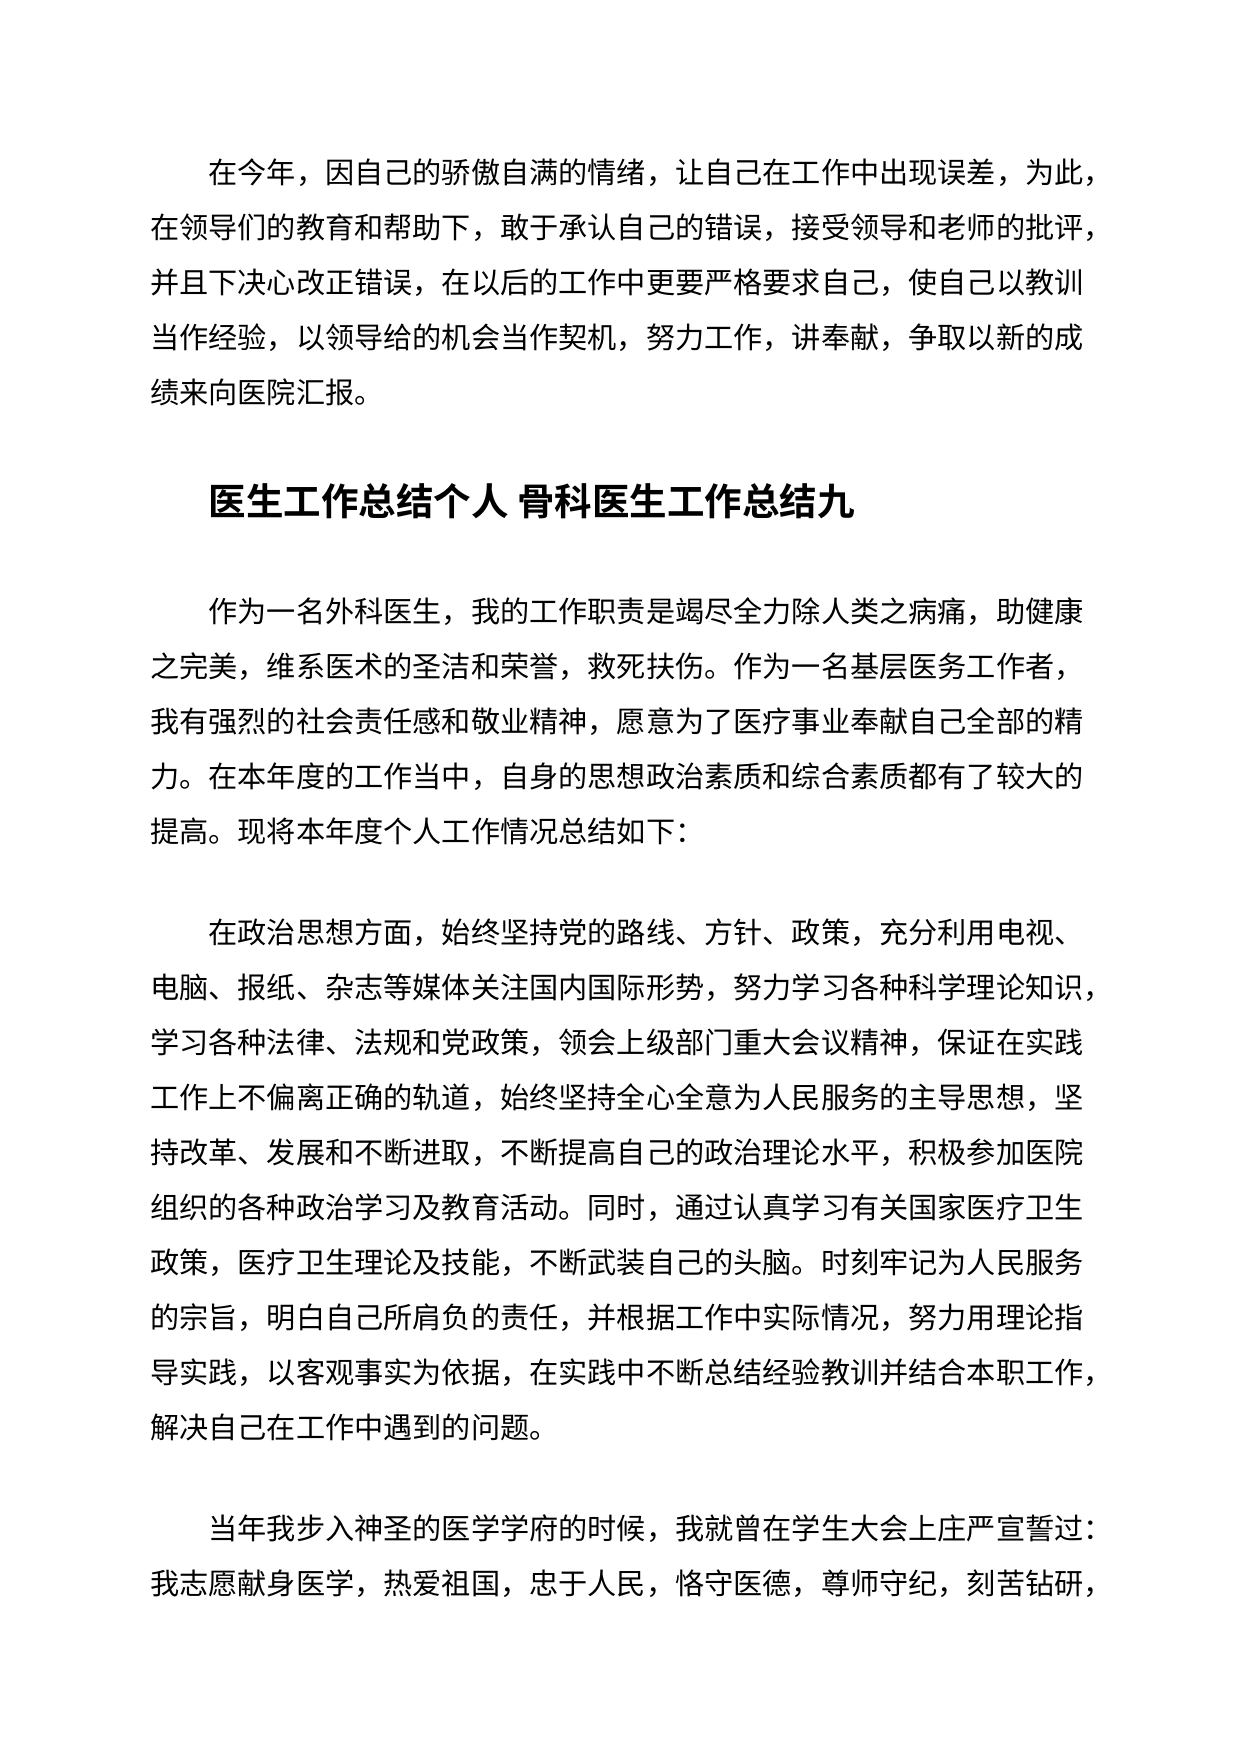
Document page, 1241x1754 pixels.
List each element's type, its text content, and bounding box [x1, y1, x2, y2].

text 医生工作总结个人 骨科医生工作总结九 [150, 471, 1090, 526]
text 在今年，因自己的骄傲自满的情绪，让自己在工作中出现误差，为此，在领导们的教育和帮助下，敢于承认自己的错误，接受领导和老师的批评，并且下决心改正错误，在以后的工作中更要严格要求自己，使自己以教训当作经验，以领导给的机会当作契机，努力工作，讲奉献，争取以新的成绩来向医院汇报。 [150, 150, 1090, 412]
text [150, 1506, 1090, 1603]
text 在政治思想方面，始终坚持党的路线、方针、政策，充分利用电视、电脑、报纸、杂志等媒体关注国内国际形势，努力学习各种科学理论知识，学习各种法律、法规和党政策，领会上级部门重大会议精神，保证在实践工作上不偏离正确的轨道，始终坚持全心全意为人民服务的主导思想，坚持改革、发展和不断进取，不断提高自己的政治理论水平，积极参加医院组织的各种政治学习及教育活动。同时，通过认真学习有关国家医疗卫生政策，医疗卫生理论及技能，不断武装自己的头脑。时刻牢记为人民服务的宗旨，明白自己所肩负的责任，并根据工作中实际情况，努力用理论指导实践，以客观事实为依据，在实践中不断总结经验教训并结合本职工作，解决自己在工作中遇到的问题。 [150, 910, 1090, 1446]
text 作为一名外科医生，我的工作职责是竭尽全力除人类之病痛，助健康之完美，维系医术的圣洁和荣誉，救死扶伤。作为一名基层医务工作者，我有强烈的社会责任感和敬业精神，愿意为了医疗事业奉献自己全部的精力。在本年度的工作当中，自身的思想政治素质和综合素质都有了较大的提高。现将本年度个人工作情况总结如下： [150, 589, 1090, 851]
